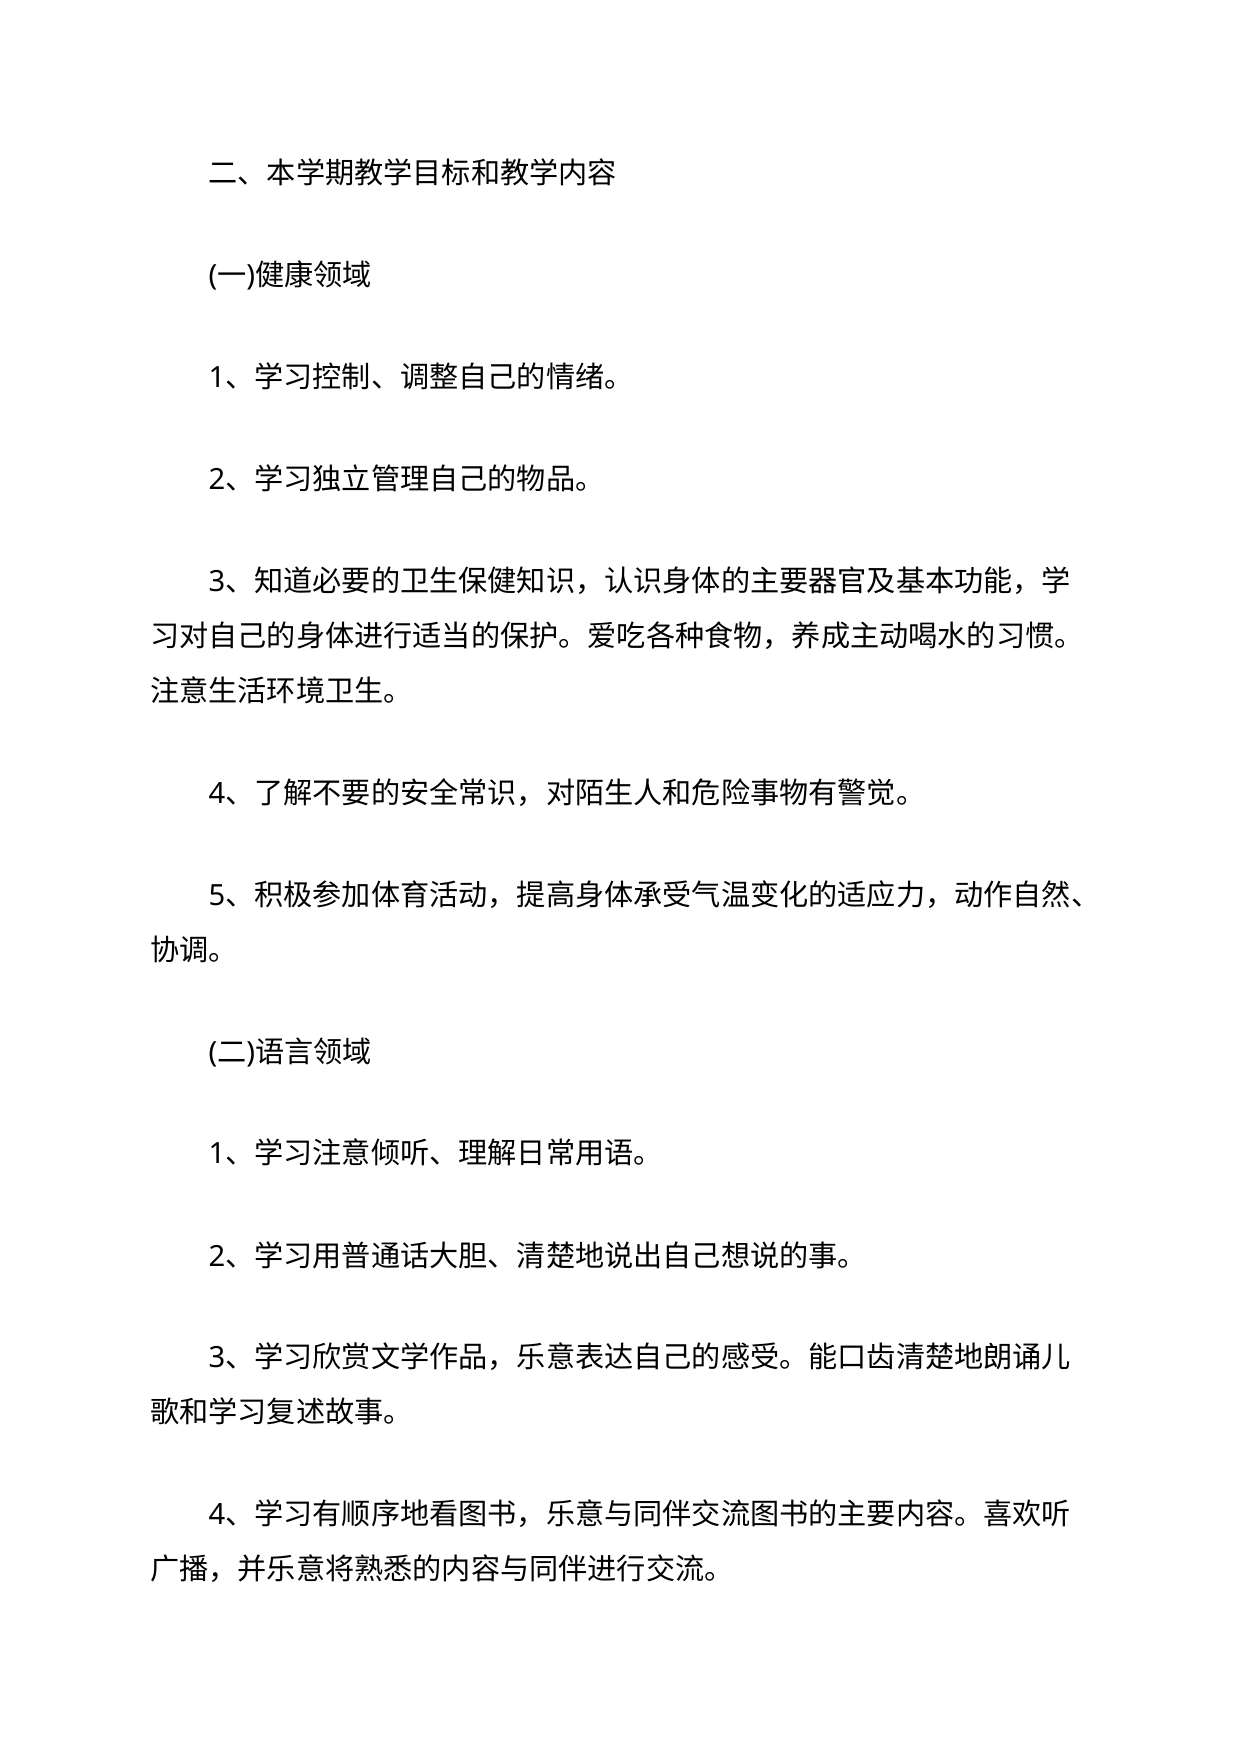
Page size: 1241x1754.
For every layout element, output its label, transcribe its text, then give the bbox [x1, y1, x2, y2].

text 3、学习欣赏文学作品，乐意表达自己的感受。能口齿清楚地朗诵儿歌和学习复述故事。 [150, 1334, 1090, 1431]
text 二、本学期教学目标和教学内容 [150, 150, 1090, 192]
text 4、学习有顺序地看图书，乐意与同伴交流图书的主要内容。喜欢听广播，并乐意将熟悉的内容与同伴进行交流。 [150, 1491, 1090, 1588]
text 2、学习独立管理自己的物品。 [150, 456, 1090, 498]
text 1、学习注意倾听、理解日常用语。 [150, 1130, 1090, 1172]
text 4、了解不要的安全常识，对陌生人和危险事物有警觉。 [150, 769, 1090, 812]
text 5、积极参加体育活动，提高身体承受气温变化的适应力，动作自然、协调。 [150, 871, 1090, 969]
text (二)语言领域 [150, 1028, 1090, 1071]
text 1、学习控制、调整自己的情绪。 [150, 354, 1090, 396]
text (一)健康领域 [150, 252, 1090, 294]
text 2、学习用普通话大胆、清楚地说出自己想说的事。 [150, 1232, 1090, 1274]
text 3、知道必要的卫生保健知识，认识身体的主要器官及基本功能，学习对自己的身体进行适当的保护。爱吃各种食物，养成主动喝水的习惯。注意生活环境卫生。 [150, 558, 1090, 710]
